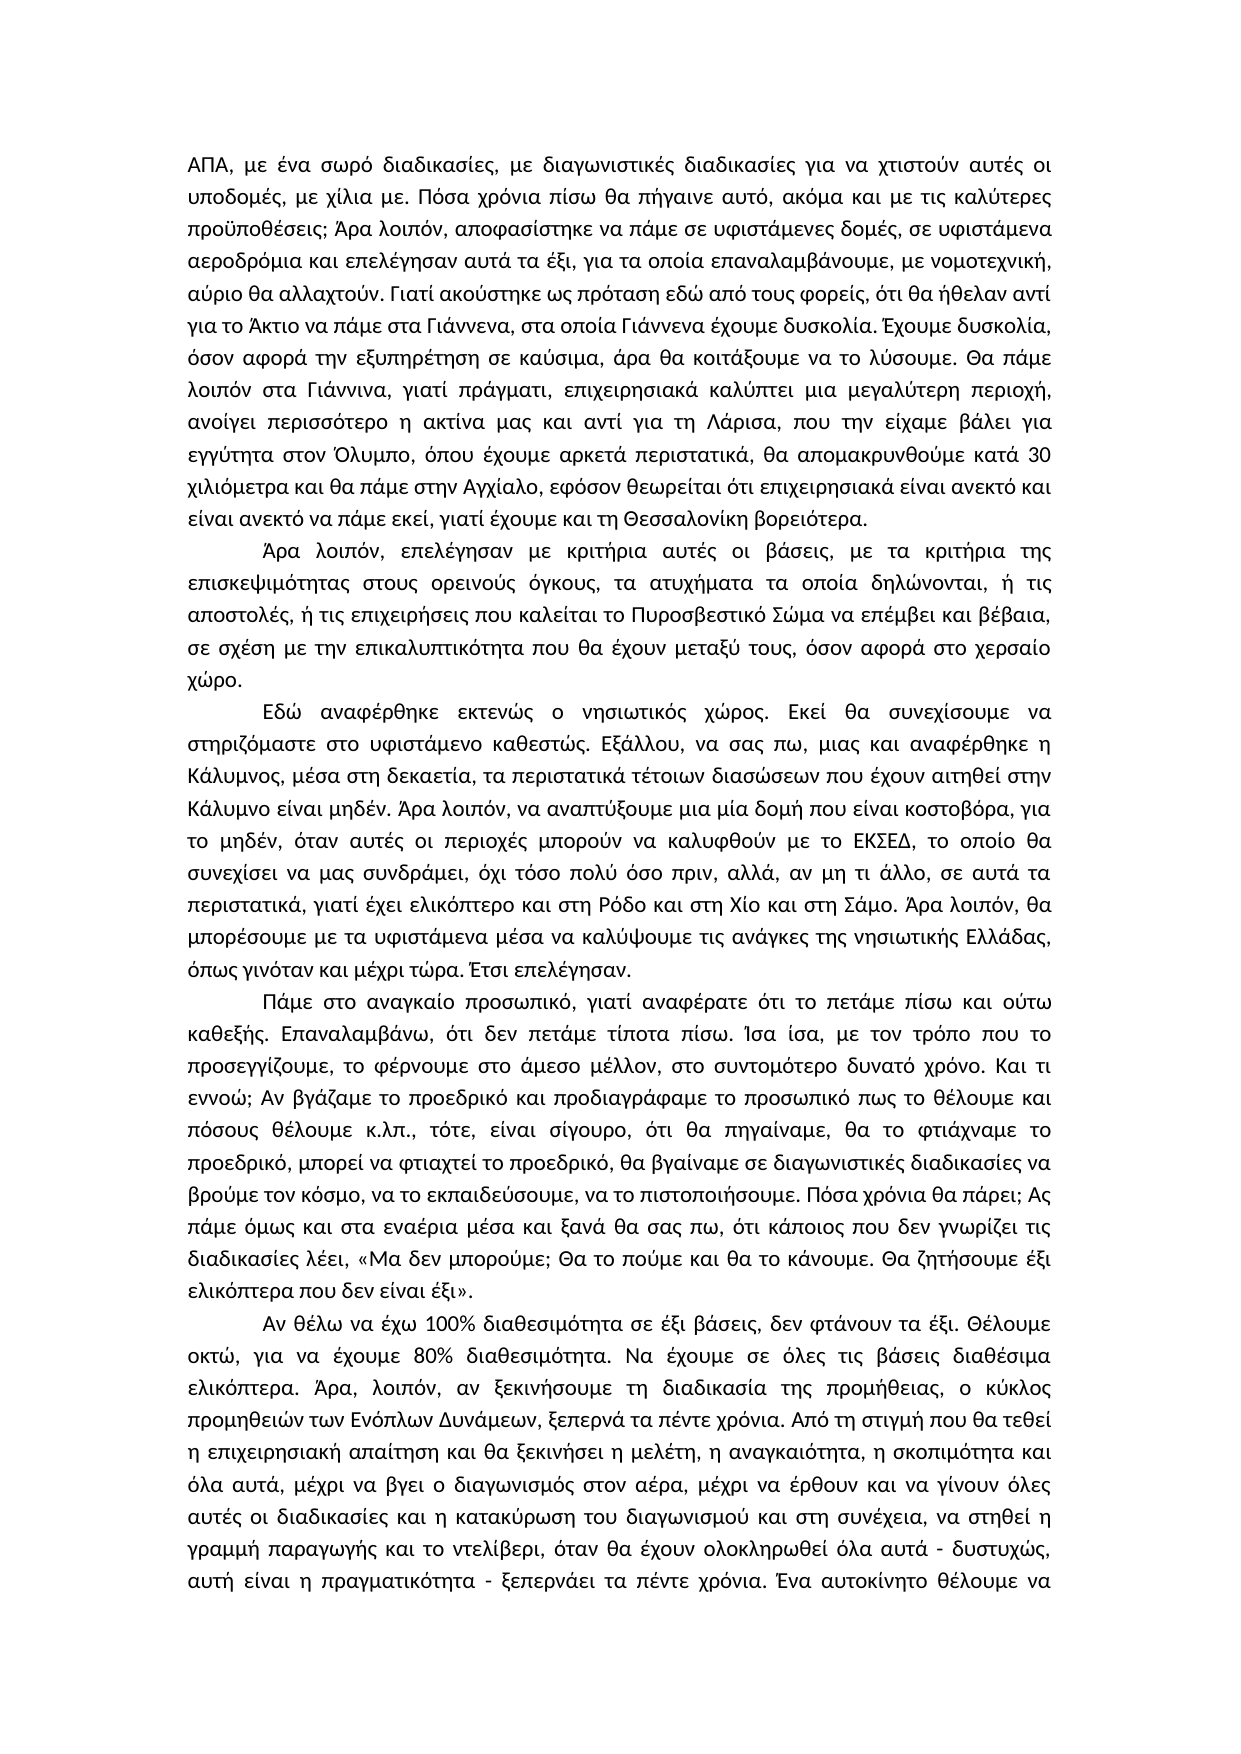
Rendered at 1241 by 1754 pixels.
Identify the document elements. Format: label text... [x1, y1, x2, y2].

text Άρα λοιπόν, επελέγησαν με κριτήρια αυτές οι βάσεις, με τα κριτήρια της επισκεψιμότητας στους ορεινούς όγκους, τα ατυχήματα τα οποία δηλώνονται, ή τις αποστολές, ή τις επιχειρήσεις που καλείται το Πυροσβεστικό Σώμα να επέμβει και βέβαια, σε σχέση με την επικαλυπτικότητα που θα έχουν μεταξύ τους, όσον αφορά στο χερσαίο χώρο. [187, 536, 1053, 693]
text Πάμε στο αναγκαίο προσωπικό, γιατί αναφέρατε ότι το πετάμε πίσω και ούτω καθεξής. Επαναλαμβάνω, ότι δεν πετάμε τίποτα πίσω. Ίσα ίσα, με τον τρόπο που το προσεγγίζουμε, το φέρνουμε στο άμεσο μέλλον, στο συντομότερο δυνατό χρόνο. Και τι εννοώ; Αν βγάζαμε το προεδρικό και προδιαγράφαμε το προσωπικό πως το θέλουμε και πόσους θέλουμε κ.λπ., τότε, είναι σίγουρο, ότι θα πηγαίναμε, θα το φτιάχναμε το προεδρικό, μπορεί να φτιαχτεί το προεδρικό, θα βγαίναμε σε διαγωνιστικές διαδικασίες να βρούμε τον κόσμο, να το εκπαιδεύσουμε, να το πιστοποιήσουμε. Πόσα χρόνια θα πάρει; Ας πάμε όμως και στα εναέρια μέσα και ξανά θα σας πω, ότι κάποιος που δεν γνωρίζει τις διαδικασίες λέει, «Μα δεν μπορούμε; Θα το πούμε και θα το κάνουμε. Θα ζητήσουμε έξι ελικόπτερα που δεν είναι έξι». [187, 987, 1053, 1304]
text Εδώ αναφέρθηκε εκτενώς ο νησιωτικός χώρος. Εκεί θα συνεχίσουμε να στηριζόμαστε στο υφιστάμενο καθεστώς. Εξάλλου, να σας πω, μιας και αναφέρθηκε η Κάλυμνος, μέσα στη δεκαετία, τα περιστατικά τέτοιων διασώσεων που έχουν αιτηθεί στην Κάλυμνο είναι μηδέν. Άρα λοιπόν, να αναπτύξουμε μια μία δομή που είναι κοστοβόρα, για το μηδέν, όταν αυτές οι περιοχές μπορούν να καλυφθούν με το ΕΚΣΕΔ, το οποίο θα συνεχίσει να μας συνδράμει, όχι τόσο πολύ όσο πριν, αλλά, αν μη τι άλλο, σε αυτά τα περιστατικά, γιατί έχει ελικόπτερο και στη Ρόδο και στη Χίο και στη Σάμο. Άρα λοιπόν, θα μπορέσουμε με τα υφιστάμενα μέσα να καλύψουμε τις ανάγκες της νησιωτικής Ελλάδας, όπως γινόταν και μέχρι τώρα. Έτσι επελέγησαν. [187, 697, 1053, 983]
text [187, 1309, 1053, 1594]
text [187, 150, 1053, 532]
